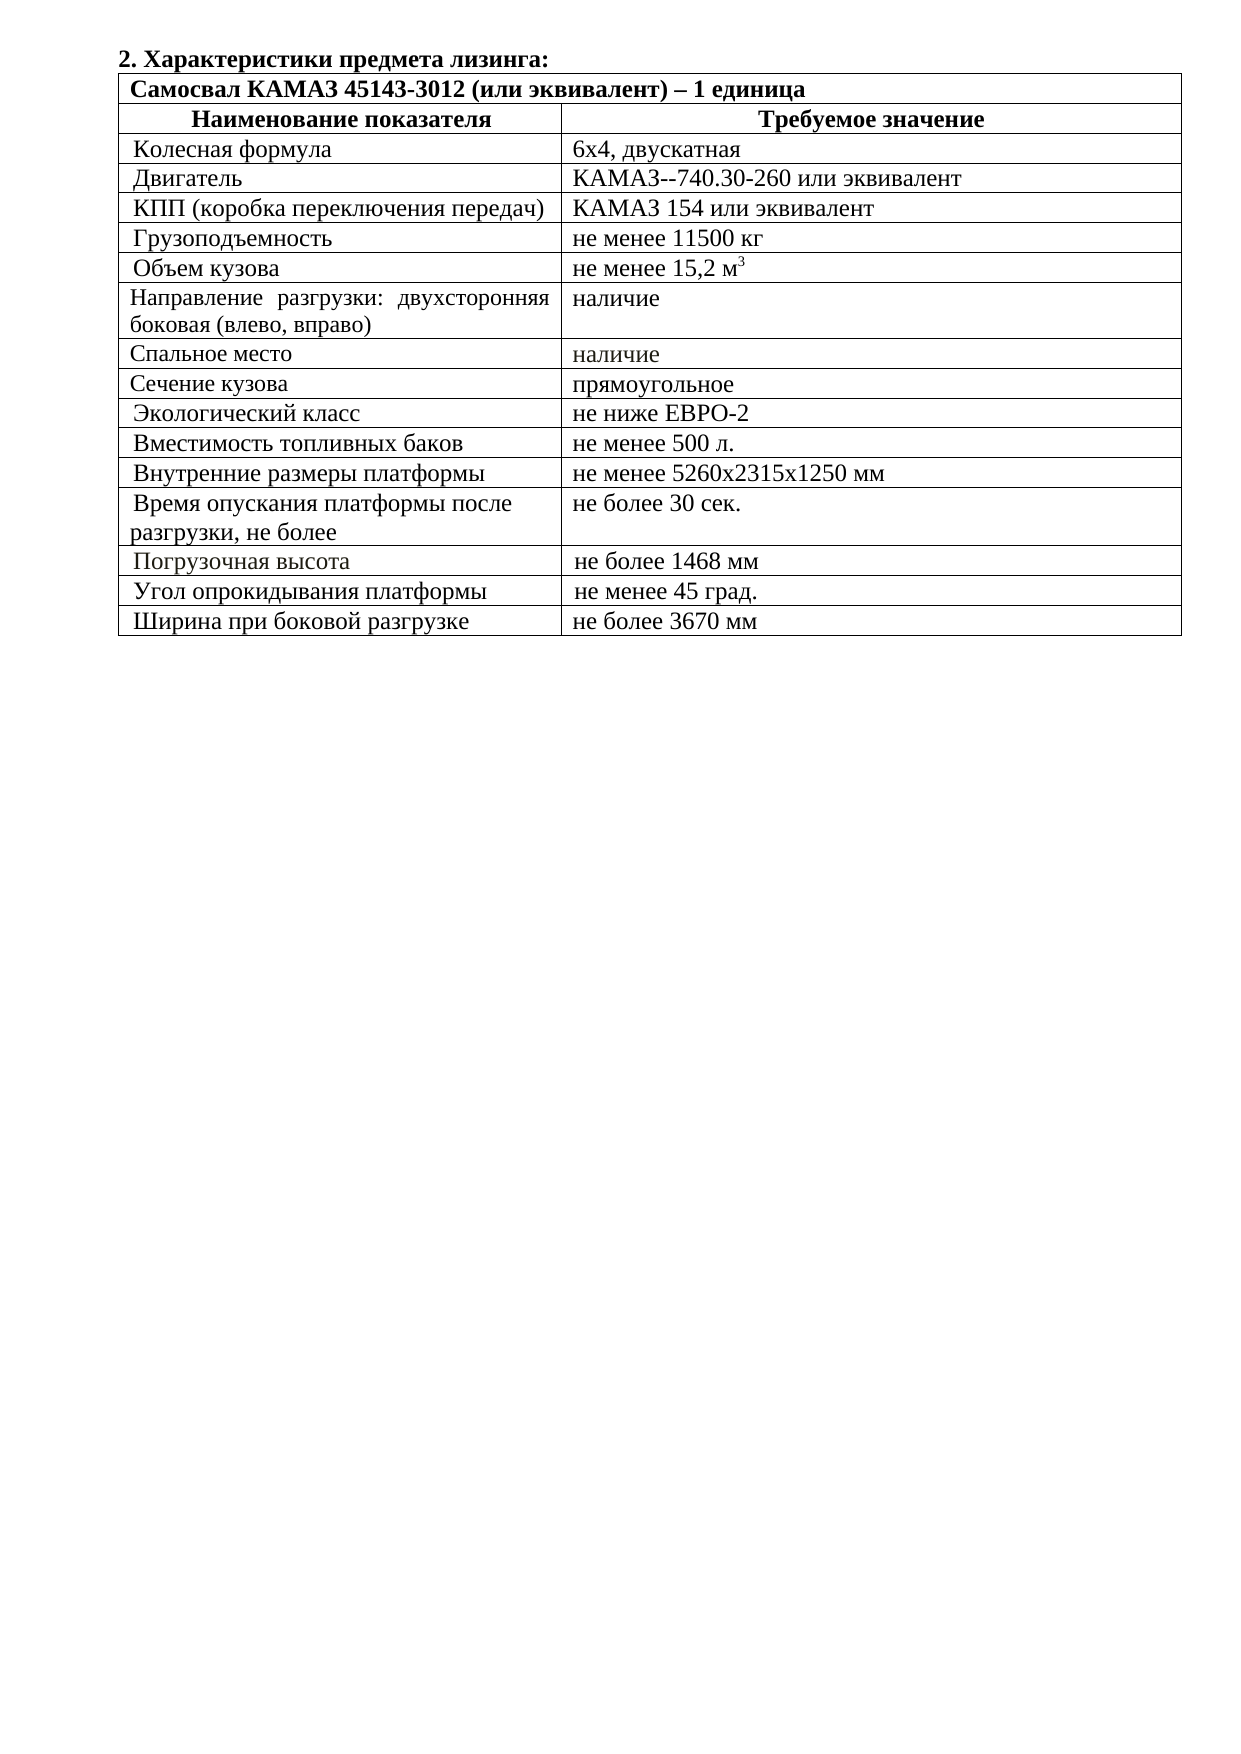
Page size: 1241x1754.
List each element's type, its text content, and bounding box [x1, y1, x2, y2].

table_cell Требуемое значение [562, 104, 1181, 133]
table_cell Колесная формула [119, 134, 561, 162]
table_cell Двигатель [119, 164, 561, 192]
table_cell наличие [562, 283, 1181, 338]
table_cell Наименование показателя [119, 104, 561, 133]
table_cell Угол опрокидывания платформы [119, 576, 561, 605]
table_cell Вместимость топливных баков [119, 428, 561, 457]
table_cell не менее 11500 кг [562, 223, 1181, 252]
table_cell не менее 15,2 м3 [562, 253, 1181, 282]
table_cell Направление разгрузки: двухсторонняя боковая (влево, вправо) [119, 283, 561, 338]
table_cell КАМАЗ--740.30-260 или эквивалент [562, 164, 1181, 192]
table_cell прямоугольное [562, 369, 1181, 397]
table_cell Сечение кузова [119, 369, 561, 397]
table_cell не более 3670 мм [562, 606, 1181, 635]
table_cell не менее 500 л. [562, 428, 1181, 457]
table_cell не более 30 сек. [562, 488, 1181, 545]
table_cell КАМАЗ 154 или эквивалент [562, 193, 1181, 222]
table_cell не менее 5260х2315х1250 мм [562, 458, 1181, 487]
table_header Самосвал КАМАЗ 45143-3012 (или эквивалент) – 1 единица [119, 74, 1181, 103]
table_cell наличие [562, 339, 1181, 368]
table_cell Погрузочная высота [119, 546, 561, 575]
table_cell Внутренние размеры платформы [119, 458, 561, 487]
table_cell не более 1468 мм [562, 546, 1181, 575]
table_cell Объем кузова [119, 253, 561, 282]
table_cell не ниже ЕВРО-2 [562, 399, 1181, 427]
table_cell Ширина при боковой разгрузке [119, 606, 561, 635]
table_cell 6х4, двускатная [562, 134, 1181, 162]
table_cell КПП (коробка переключения передач) [119, 193, 561, 222]
table_cell Грузоподъемность [119, 223, 561, 252]
table_cell Время опускания платформы после разгрузки, не более [119, 488, 561, 545]
table_cell Экологический класс [119, 399, 561, 427]
table_cell Спальное место [119, 339, 561, 368]
table_cell не менее 45 град. [562, 576, 1181, 605]
text 2. Характеристики предмета лизинга: [118, 44, 1181, 73]
